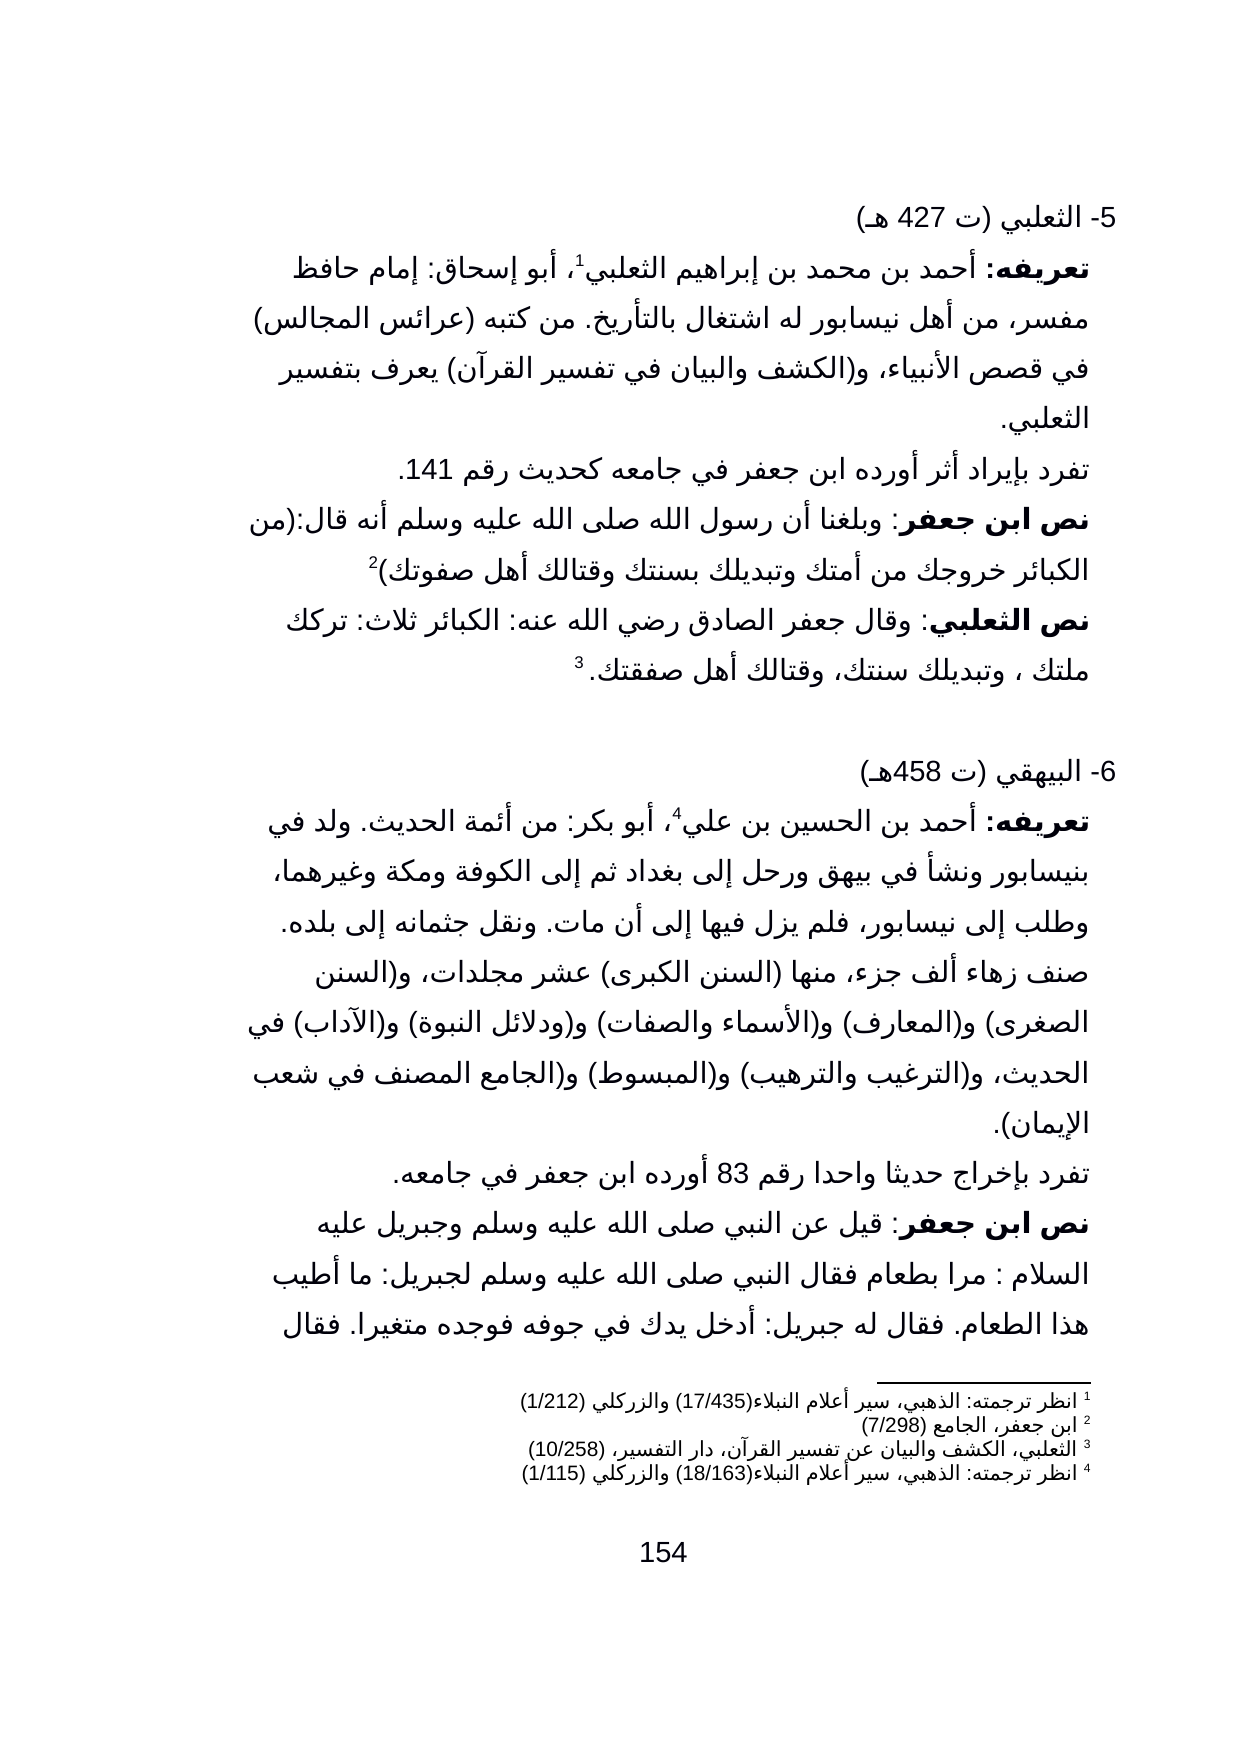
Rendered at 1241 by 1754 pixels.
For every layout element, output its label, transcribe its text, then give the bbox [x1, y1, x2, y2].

text تعريفه: أحمد بن الحسين بن علي، أبو بكر: من أئمة الحديث. ولد في بنيسابور ونشأ في بيهق ورحل إلى بغداد ثم إلى الكوفة ومكة وغيرهما، وطلب إلى نيسابور، فلم يزل فيها إلى أن مات. ونقل جثمانه إلى بلده. صنف زهاء ألف جزء، منها (السنن الكبرى) عشر مجلدات، و(السنن الصغرى) و(المعارف) و(الأسماء والصفات) و(ودلائل النبوة) و(الآداب) في الحديث، و(الترغيب والترهيب) و(المبسوط) و(الجامع المصنف في شعب الإيمان). [236, 804, 1090, 1139]
list نص ابن جعفر: وبلغنا أن رسول الله صلى الله عليه وسلم أنه قال:(من الكبائر خروجك من أمتك وتبديلك بسنتك وقتالك أهل صفوتك) [236, 502, 1090, 586]
list البيهقي (ت 458هـ) [236, 754, 1090, 787]
text تفرد بإخراج حديثا واحدا رقم 83 أورده ابن جعفر في جامعه. [236, 1156, 1090, 1190]
text تفرد بإيراد أثر أورده ابن جعفر في جامعه كحديث رقم 141. [236, 452, 1090, 485]
list الثعلبي (ت 427 هـ) [236, 200, 1090, 234]
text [236, 1207, 1090, 1341]
text تعريفه: أحمد بن محمد بن إبراهيم الثعلبي، أبو إسحاق: إمام حافظ مفسر، من أهل نيسابور له اشتغال بالتأريخ. من كتبه (عرائس المجالس) في قصص الأنبياء، و(الكشف والبيان في تفسير القرآن) يعرف بتفسير الثعلبي. [236, 251, 1090, 435]
list نص الثعلبي: وقال جعفر الصادق رضي الله عنه: الكبائر ثلاث: تركك ملتك ، وتبديلك سنتك، وقتالك أهل صفقتك. [236, 603, 1090, 687]
